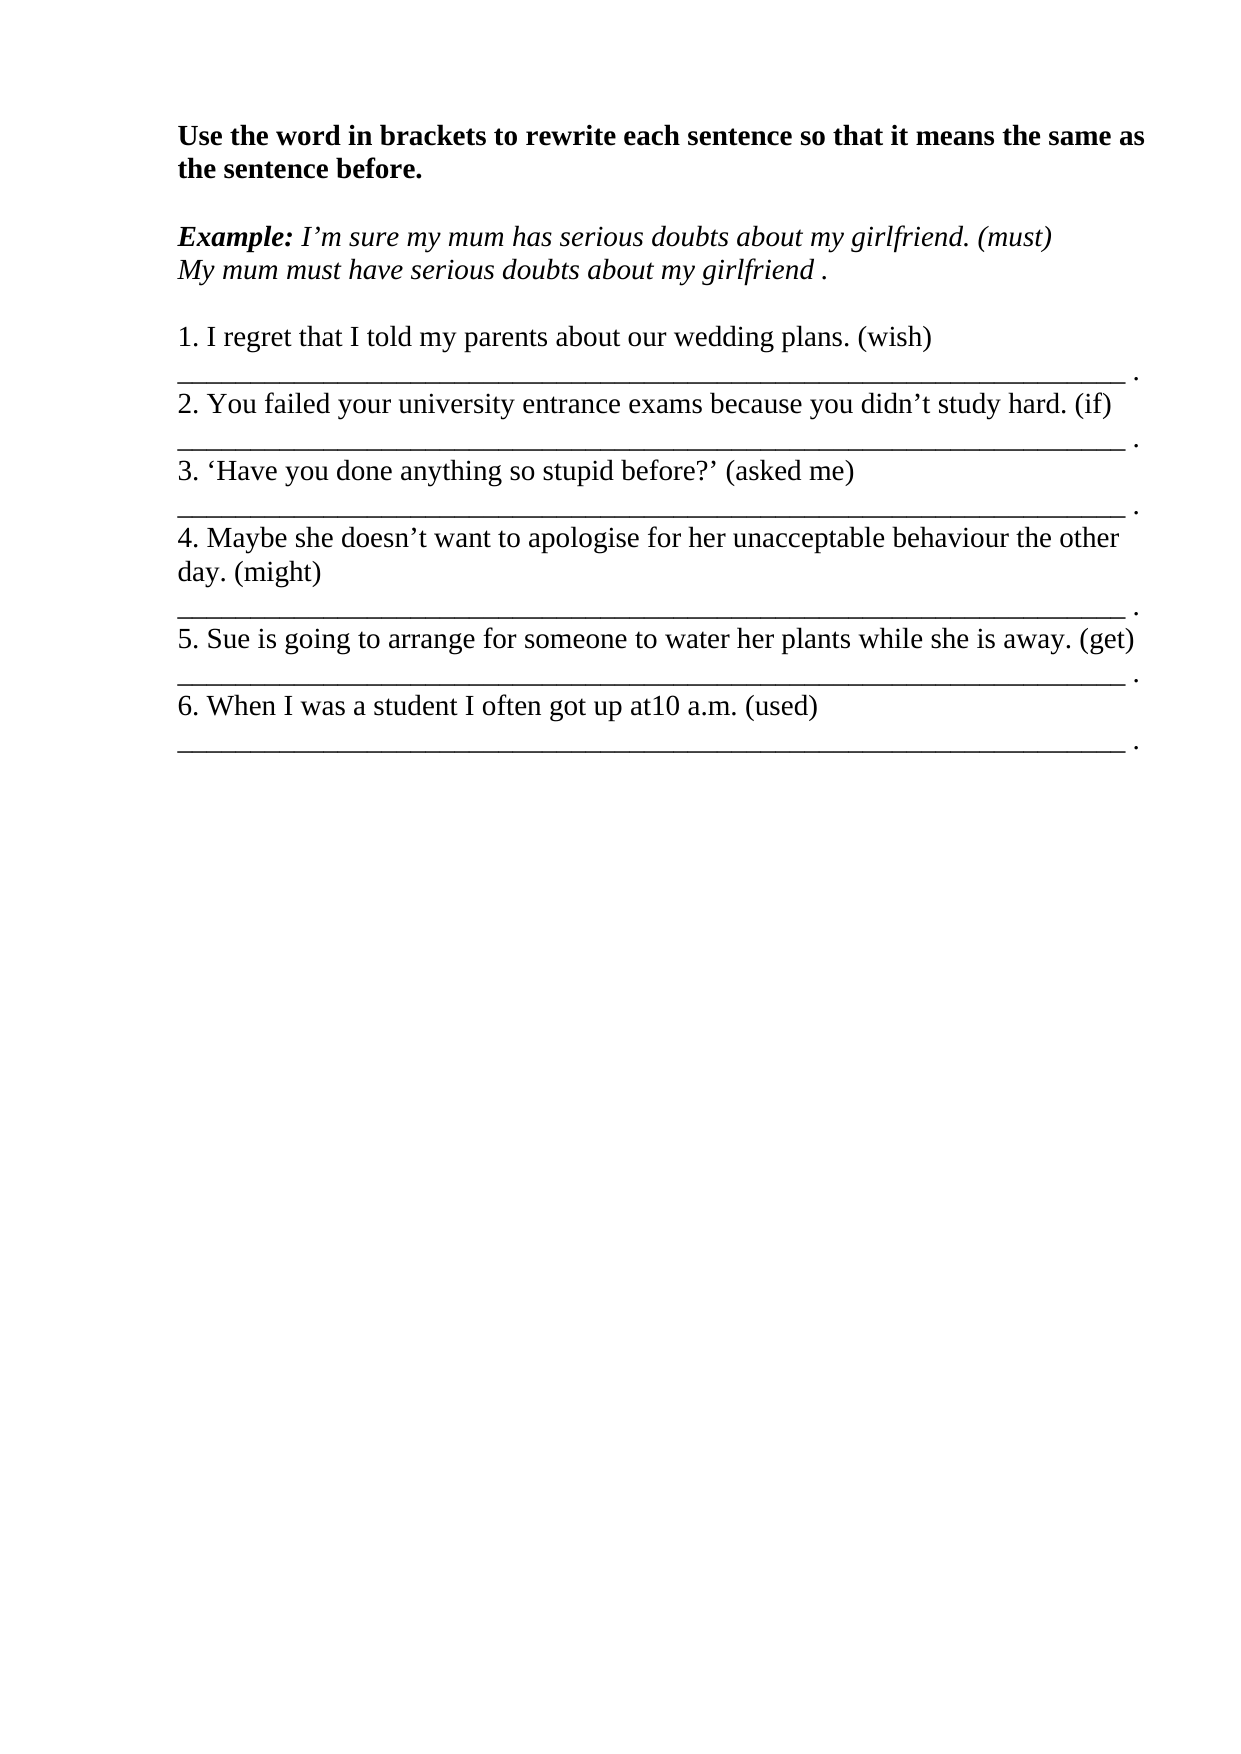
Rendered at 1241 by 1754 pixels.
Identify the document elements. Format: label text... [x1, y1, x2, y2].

text _________________________________________________________________ . [177, 655, 1152, 688]
text My mum must have serious doubts about my girlfriend . [177, 252, 1152, 286]
text Example: I’m sure my mum has serious doubts about my girlfriend. (must) [177, 219, 1152, 252]
text Use the word in brackets to rewrite each sentence so that it means the same as the sentence before. [177, 118, 1152, 185]
text _________________________________________________________________ . [177, 588, 1152, 621]
text _________________________________________________________________ . [177, 722, 1152, 755]
text 6. When I was a student I often got up at10 a.m. (used) [177, 688, 1152, 722]
text 2. You failed your university entrance exams because you didn’t study hard. (if) [177, 386, 1152, 420]
text _________________________________________________________________ . [177, 420, 1152, 453]
text 1. I regret that I told my parents about our wedding plans. (wish) [177, 319, 1152, 353]
text _________________________________________________________________ . [177, 353, 1152, 386]
text _________________________________________________________________ . [177, 487, 1152, 521]
text 4. Maybe she doesn’t want to apologise for her unacceptable behaviour the other day. (might) [177, 521, 1152, 588]
text 5. Sue is going to arrange for someone to water her plants while she is away. (get) [177, 621, 1152, 655]
text 3. ‘Have you done anything so stupid before?’ (asked me) [177, 453, 1152, 487]
